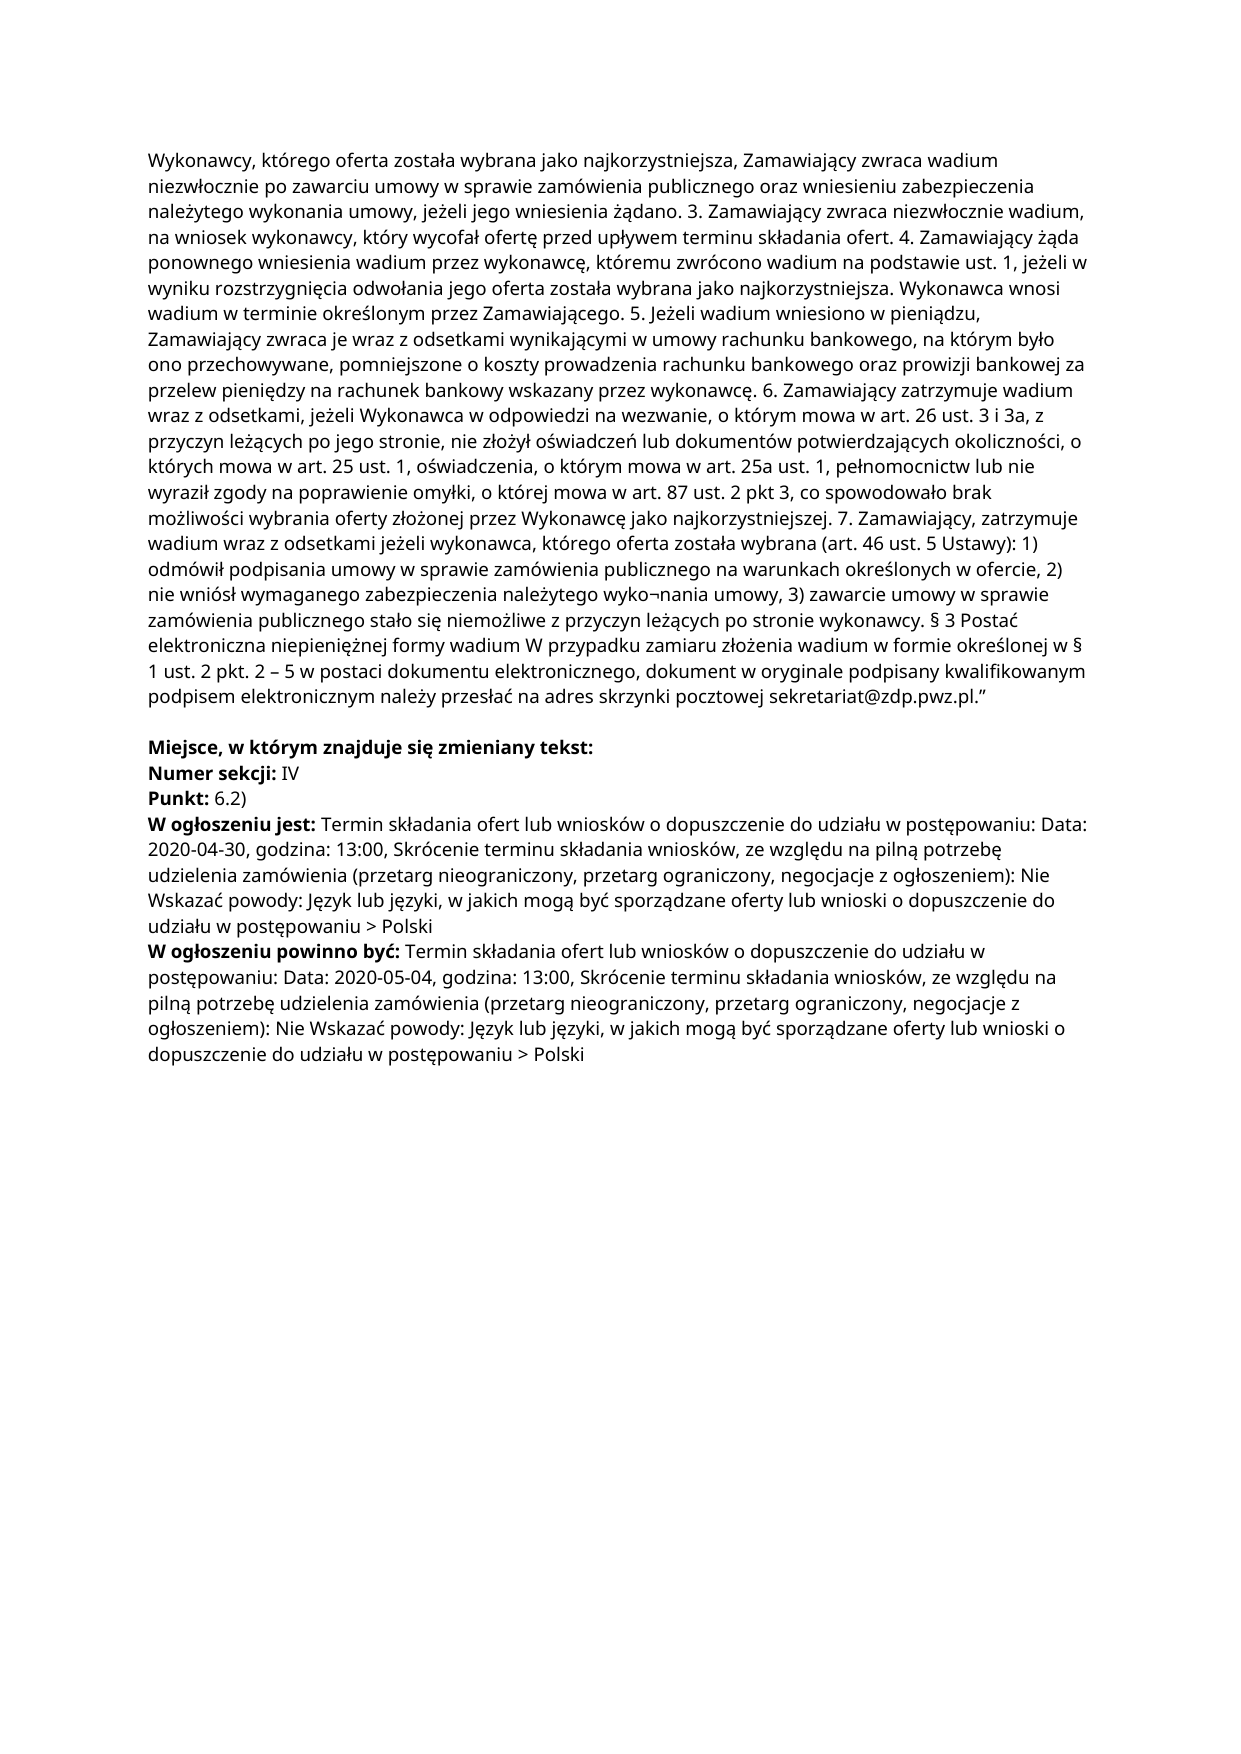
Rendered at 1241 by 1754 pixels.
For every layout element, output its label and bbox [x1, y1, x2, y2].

text [148, 148, 1093, 1066]
